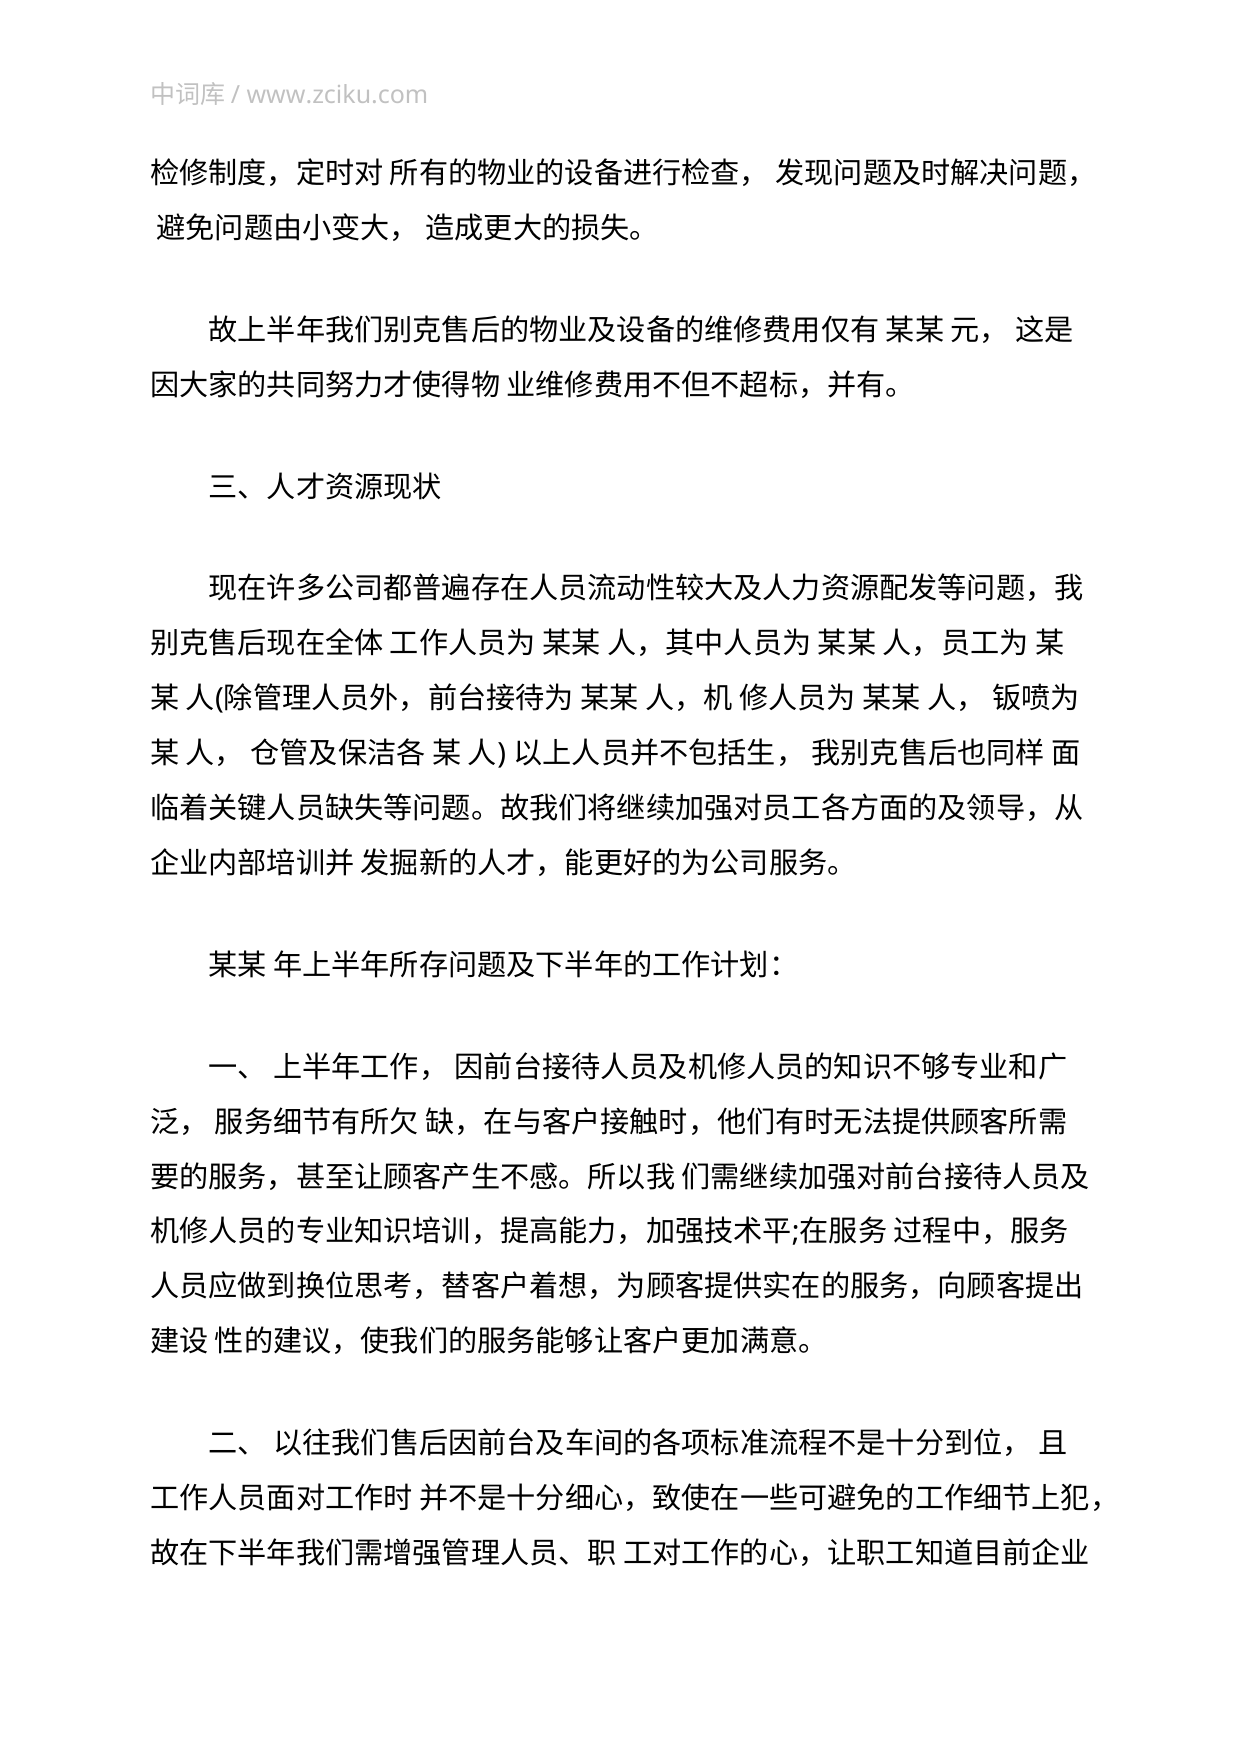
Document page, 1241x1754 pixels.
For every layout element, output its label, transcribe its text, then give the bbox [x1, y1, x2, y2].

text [150, 150, 1090, 247]
text 某某 年上半年所存问题及下半年的工作计划： [150, 942, 1090, 984]
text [150, 1420, 1090, 1572]
text 三、人才资源现状 [150, 463, 1090, 506]
text 故上半年我们别克售后的物业及设备的维修费用仅有 某某 元， 这是因大家的共同努力才使得物 业维修费用不但不超标，并有。 [150, 307, 1090, 404]
text 一、 上半年工作， 因前台接待人员及机修人员的知识不够专业和广泛， 服务细节有所欠 缺，在与客户接触时，他们有时无法提供顾客所需要的服务，甚至让顾客产生不感。所以我 们需继续加强对前台接待人员及机修人员的专业知识培训，提高能力，加强技术平;在服务 过程中，服务人员应做到换位思考，替客户着想，为顾客提供实在的服务，向顾客提出建设 性的建议，使我们的服务能够让客户更加满意。 [150, 1043, 1090, 1360]
text 现在许多公司都普遍存在人员流动性较大及人力资源配发等问题，我别克售后现在全体 工作人员为 某某 人，其中人员为 某某 人，员工为 某某 人(除管理人员外，前台接待为 某某 人，机 修人员为 某某 人， 钣喷为 某 人， 仓管及保洁各 某 人) 以上人员并不包括生， 我别克售后也同样 面临着关键人员缺失等问题。故我们将继续加强对员工各方面的及领导，从企业内部培训并 发掘新的人才，能更好的为公司服务。 [150, 565, 1090, 882]
